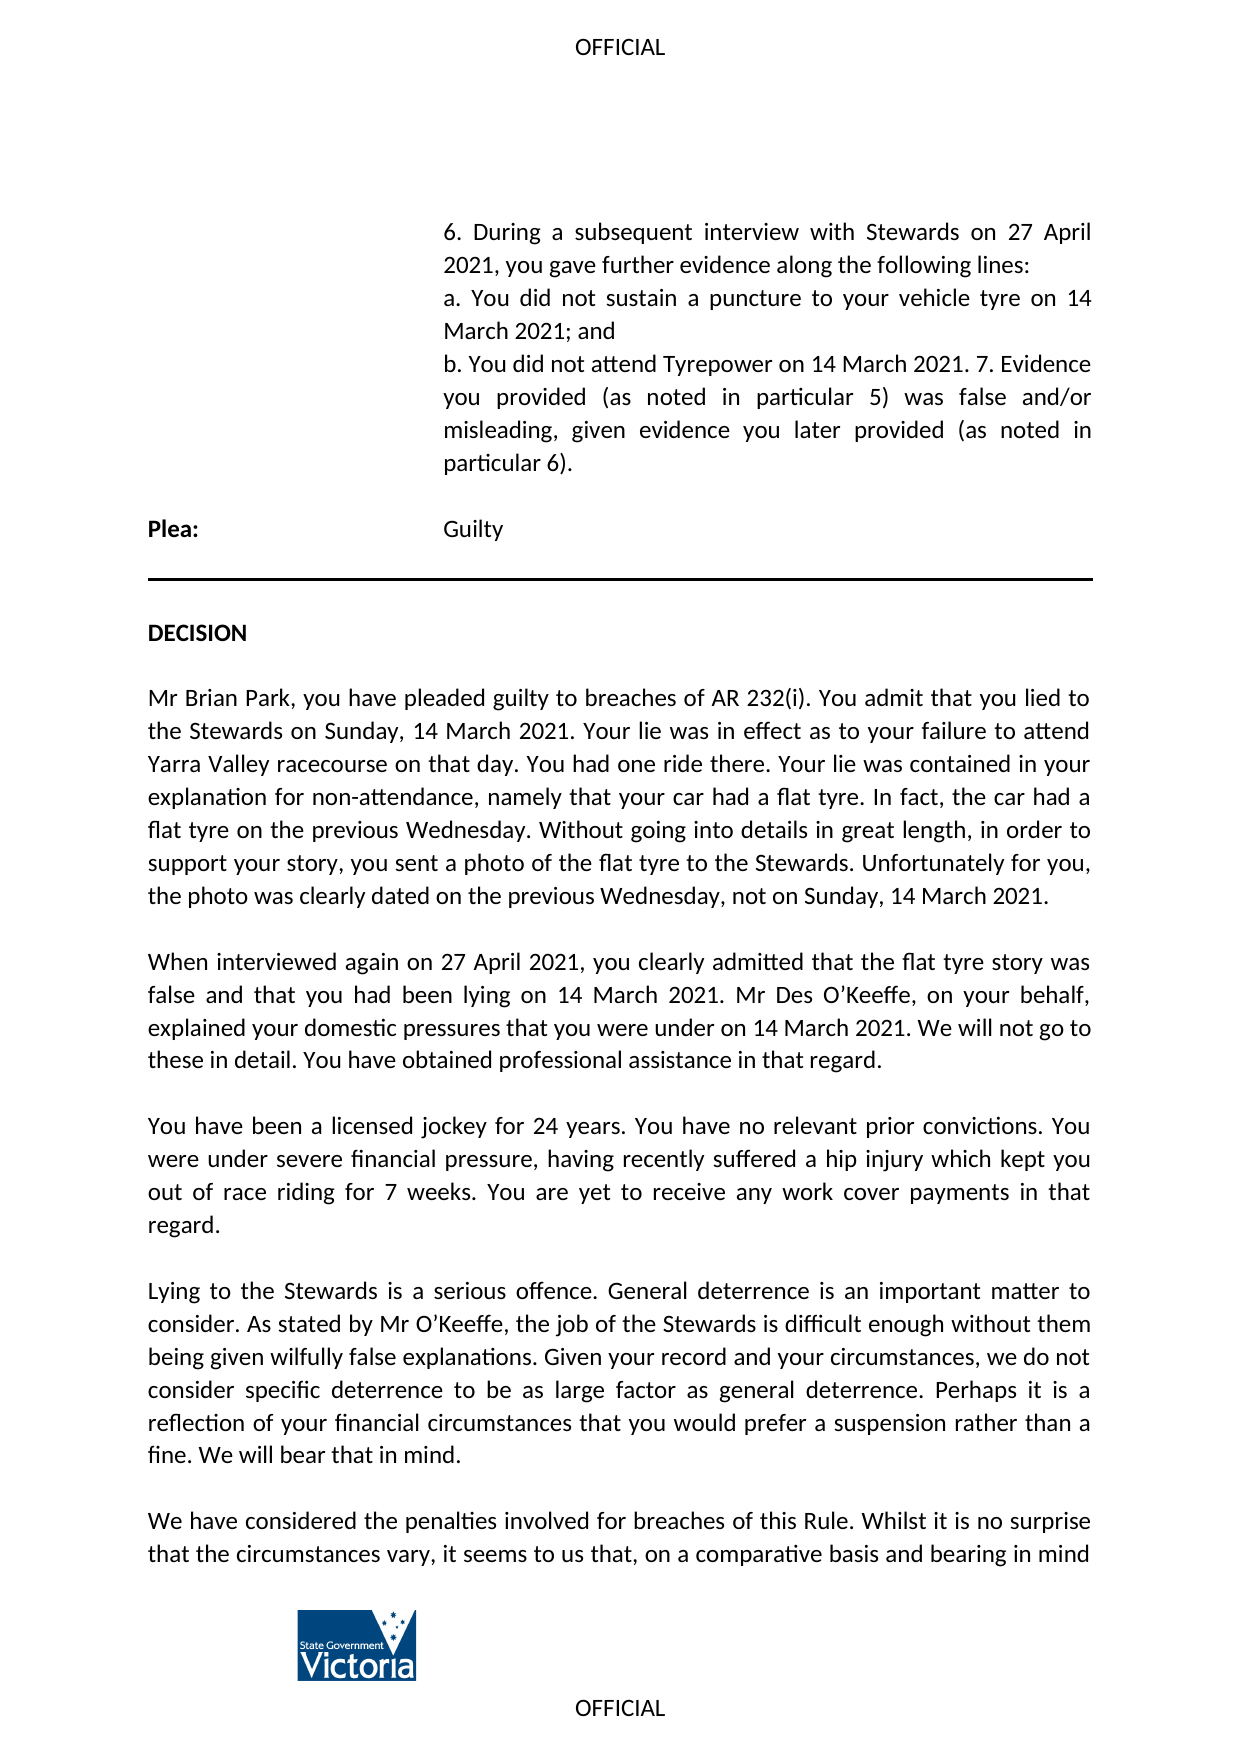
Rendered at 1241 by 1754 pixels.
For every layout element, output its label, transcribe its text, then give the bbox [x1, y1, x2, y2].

text b. You did not attend Tyrepower on 14 March 2021. 7. Evidence you provided (as noted in particular 5) was false and/or misleading, given evidence you later provided (as noted in particular 6). [443, 348, 1093, 477]
text Mr Brian Park, you have pleaded guilty to breaches of AR 232(i). You admit that you lied to the Stewards on Sunday, 14 March 2021. Your lie was in effect as to your failure to attend Yarra Valley racecourse on that day. You had one ride there. Your lie was contained in your explanation for non-attendance, namely that your car had a flat tyre. In fact, the car had a flat tyre on the previous Wednesday. Without going into details in great length, in order to support your story, you sent a photo of the flat tyre to the Stewards. Unfortunately for you, the photo was clearly dated on the previous Wednesday, not on Sunday, 14 March 2021. [148, 683, 1093, 911]
text You have been a licensed jockey for 24 years. You have no relevant prior convictions. You were under severe financial pressure, having recently suffered a hip injury which kept you out of race riding for 7 weeks. You are yet to receive any work cover payments in that regard. [148, 1111, 1093, 1240]
text a. You did not sustain a puncture to your vehicle tyre on 14 March 2021; and [443, 282, 1093, 346]
text Plea: Guilty [148, 513, 1093, 543]
text 6. During a subsequent interview with Stewards on 27 April 2021, you gave further evidence along the following lines: [443, 217, 1093, 280]
text DECISION [148, 617, 1093, 647]
text When interviewed again on 27 April 2021, you clearly admitted that the flat tyre story was false and that you had been lying on 14 March 2021. Mr Des O’Keeffe, on your behalf, explained your domestic pressures that you were under on 14 March 2021. We will not go to these in detail. You have obtained professional assistance in that regard. [148, 946, 1093, 1075]
text Lying to the Stewards is a serious offence. General deterrence is an important matter to consider. As stated by Mr O’Keeffe, the job of the Stewards is difficult enough without them being given wilfully false explanations. Given your record and your circumstances, we do not consider specific deterrence to be as large factor as general deterrence. Perhaps it is a reflection of your financial circumstances that you would prefer a suspension rather than a fine. We will bear that in mind. [148, 1275, 1093, 1470]
picture [297, 1610, 417, 1681]
